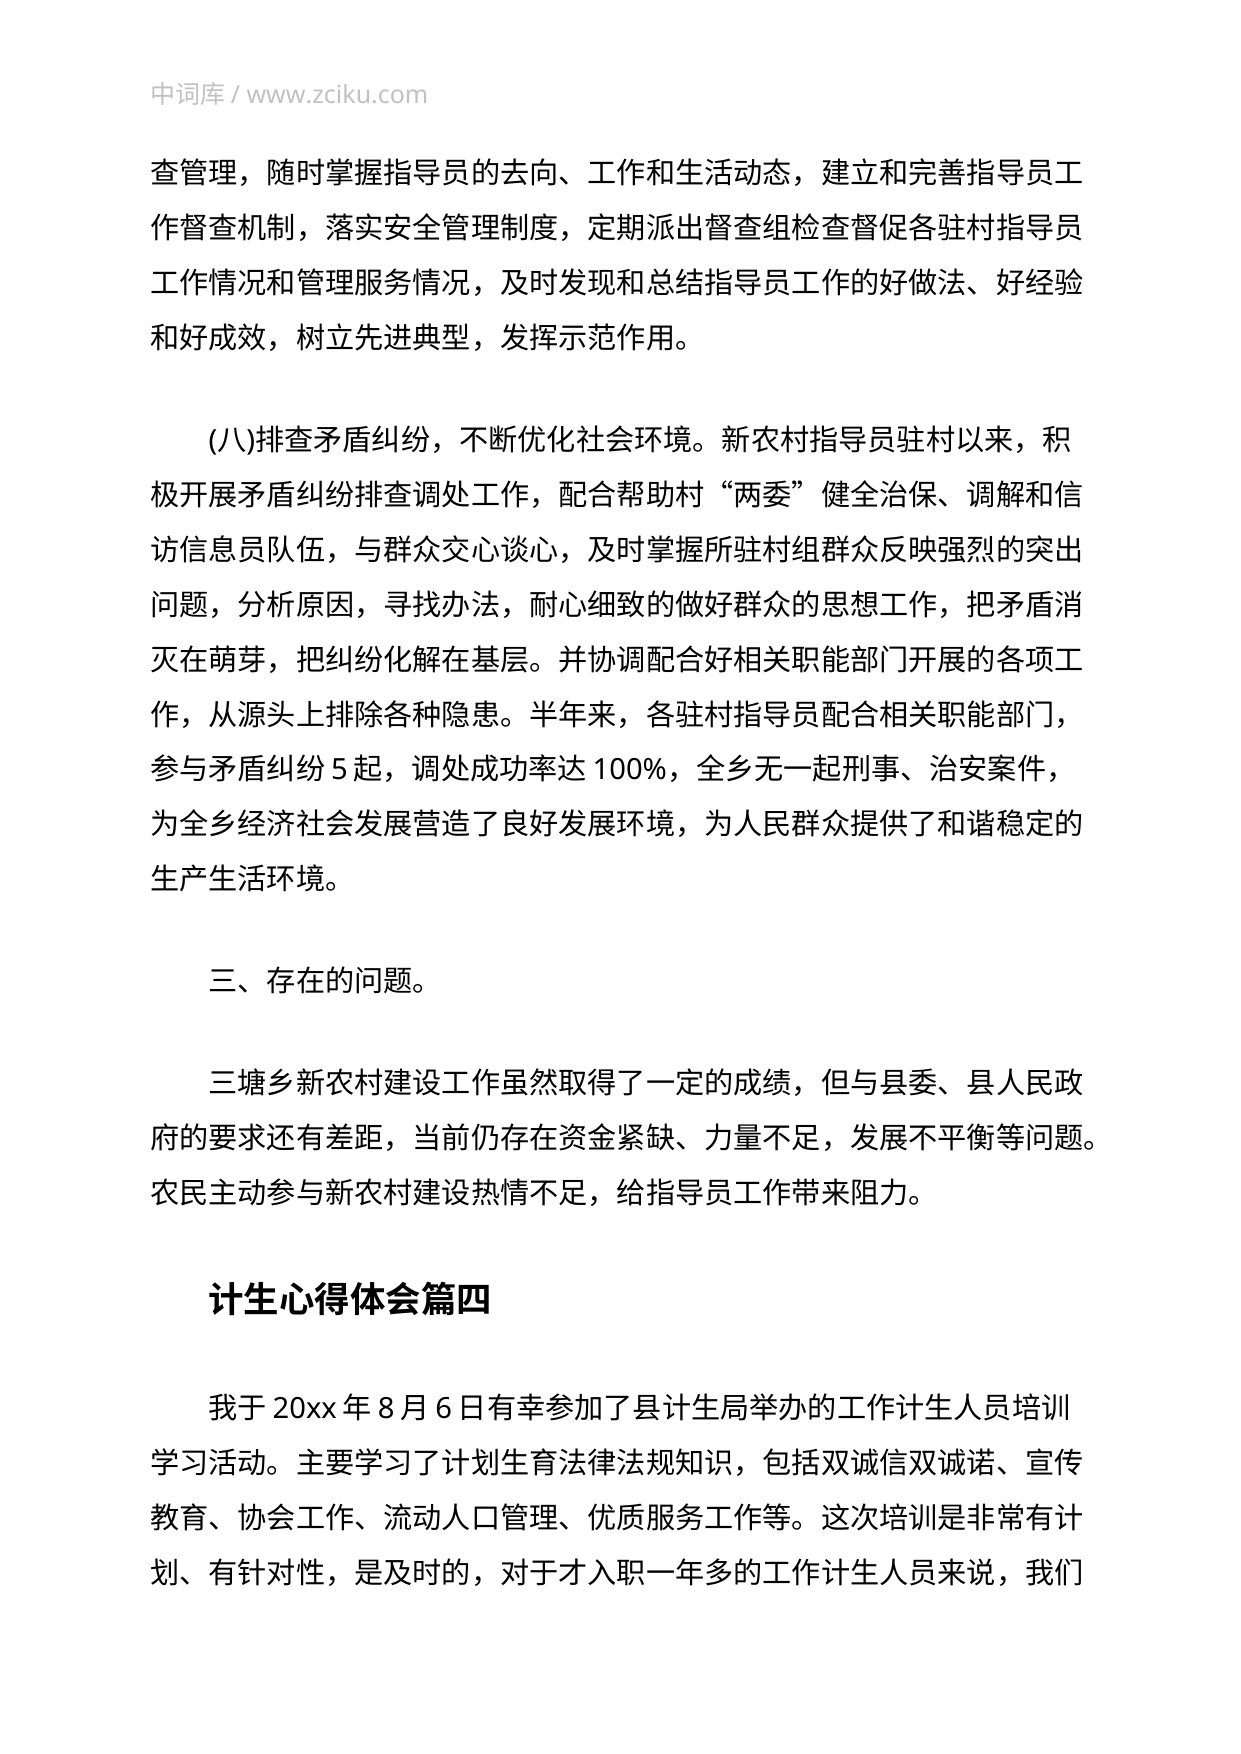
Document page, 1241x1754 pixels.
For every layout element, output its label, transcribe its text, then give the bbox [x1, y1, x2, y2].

text (八)排查矛盾纠纷，不断优化社会环境。新农村指导员驻村以来，积极开展矛盾纠纷排查调处工作，配合帮助村“两委”健全治保、调解和信访信息员队伍，与群众交心谈心，及时掌握所驻村组群众反映强烈的突出问题，分析原因，寻找办法，耐心细致的做好群众的思想工作，把矛盾消灭在萌芽，把纠纷化解在基层。并协调配合好相关职能部门开展的各项工作，从源头上排除各种隐患。半年来，各驻村指导员配合相关职能部门，参与矛盾纠纷5起，调处成功率达100%，全乡无一起刑事、治安案件，为全乡经济社会发展营造了良好发展环境，为人民群众提供了和谐稳定的生产生活环境。 [150, 416, 1090, 898]
text 三、存在的问题。 [150, 958, 1090, 1000]
text 三塘乡新农村建设工作虽然取得了一定的成绩，但与县委、县人民政府的要求还有差距，当前仍存在资金紧缺、力量不足，发展不平衡等问题。农民主动参与新农村建设热情不足，给指导员工作带来阻力。 [150, 1059, 1090, 1211]
text 计生心得体会篇四 [150, 1271, 1090, 1322]
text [150, 150, 1090, 357]
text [150, 1384, 1090, 1591]
